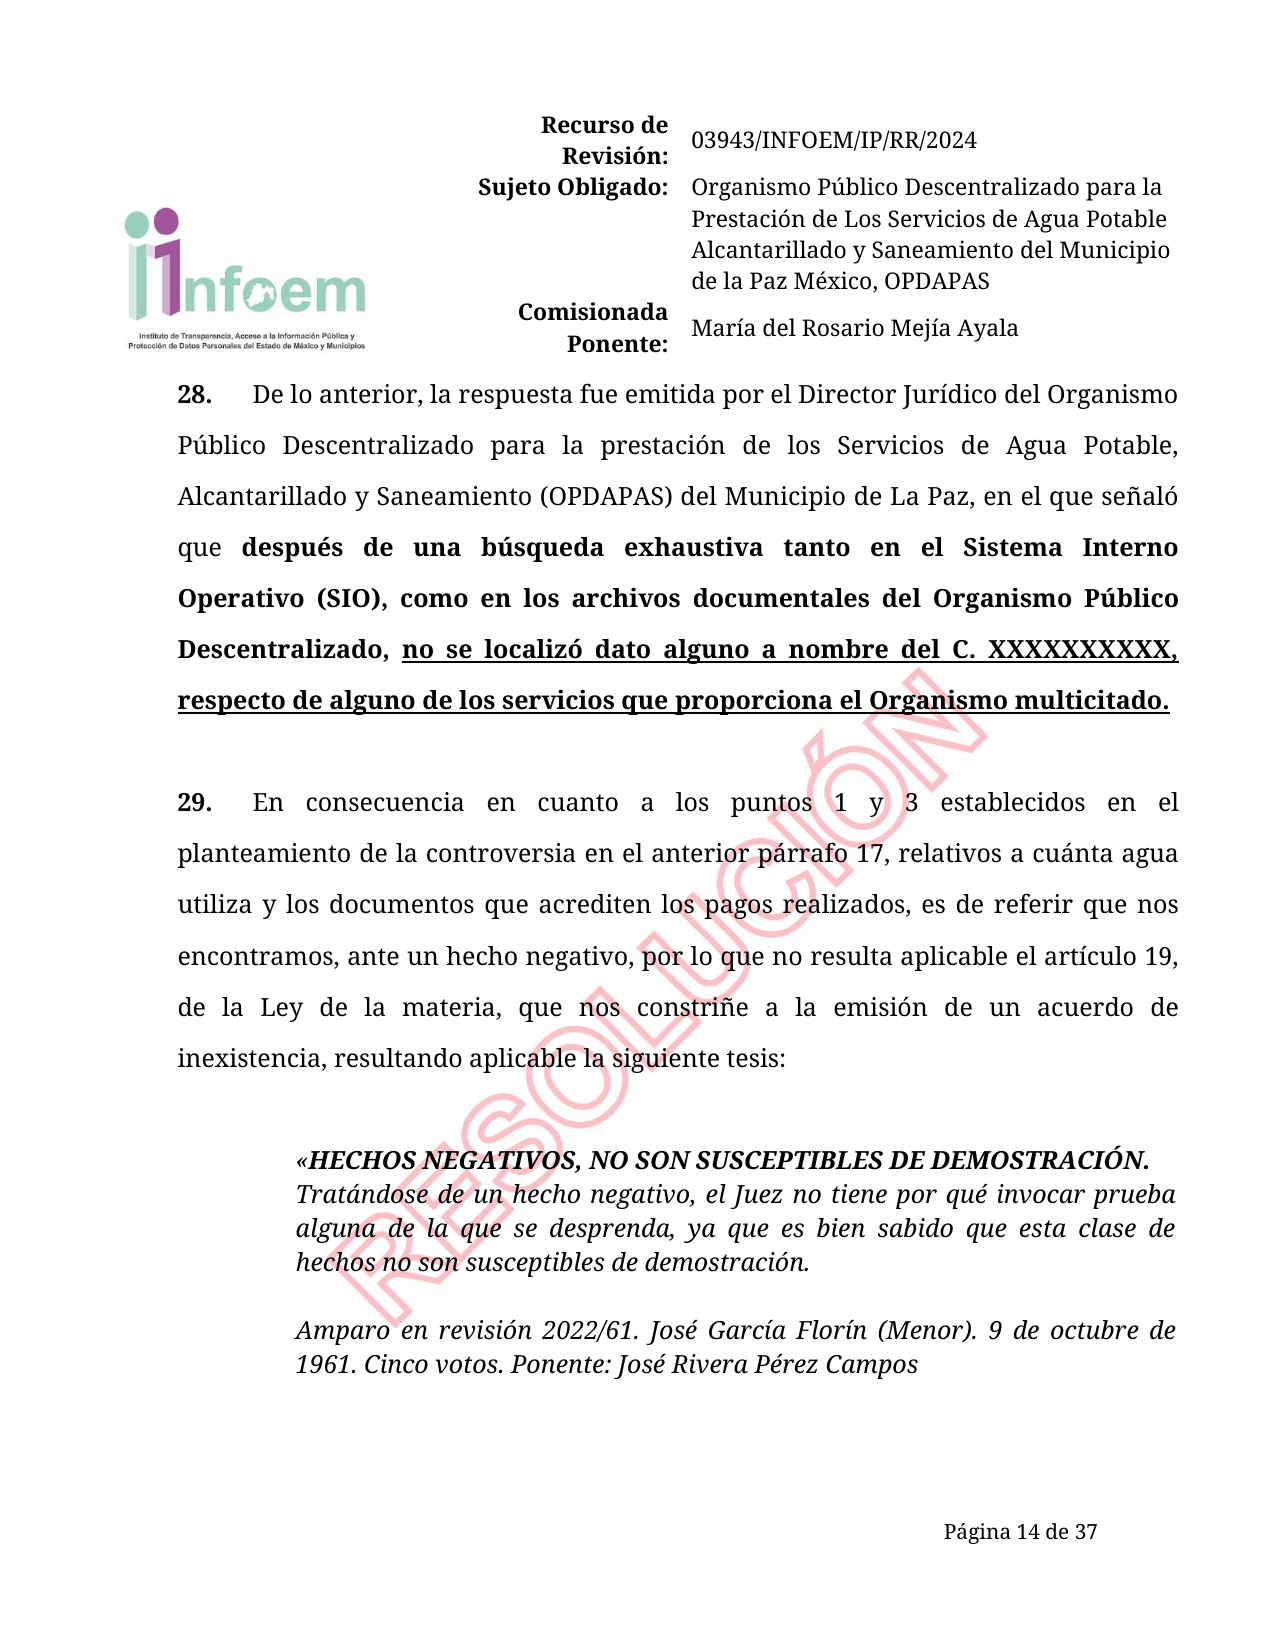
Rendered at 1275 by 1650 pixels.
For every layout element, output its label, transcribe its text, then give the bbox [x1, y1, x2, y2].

text Amparo en revisión 2022/61. José García Florín (Menor). 9 de octubre de 1961. Cinco votos. Ponente: José Rivera Pérez Campos [295, 1313, 1180, 1381]
picture [5, 147, 1275, 1650]
list De lo anterior, la respuesta fue emitida por el Director Jurídico del Organismo Público Descentralizado para la prestación de los Servicios de Agua Potable, Alcantarillado y Saneamiento (OPDAPAS) del Municipio de La Paz, en el que señaló que después de una búsqueda exhaustiva tanto en el Sistema Interno Operativo (SIO), como en los archivos documentales del Organismo Público Descentralizado, no se localizó dato alguno a nombre del C. XXXXXXXXXX, respecto de alguno de los servicios que proporciona el Organismo multicitado. [177, 377, 1180, 717]
text «HECHOS NEGATIVOS, NO SON SUSCEPTIBLES DE DEMOSTRACIÓN. [295, 1142, 1180, 1176]
list En consecuencia en cuanto a los puntos 1 y 3 establecidos en el planteamiento de la controversia en el anterior párrafo 17, relativos a cuánta agua utiliza y los documentos que acrediten los pagos realizados, es de referir que nos encontramos, ante un hecho negativo, por lo que no resulta aplicable el artículo 19, de la Ley de la materia, que nos constriñe a la emisión de un acuerdo de inexistencia, resultando aplicable la siguiente tesis: [177, 785, 1180, 1074]
text Tratándose de un hecho negativo, el Juez no tiene por qué invocar prueba alguna de la que se desprenda, ya que es bien sabido que esta clase de hechos no son susceptibles de demostración. [295, 1176, 1180, 1278]
